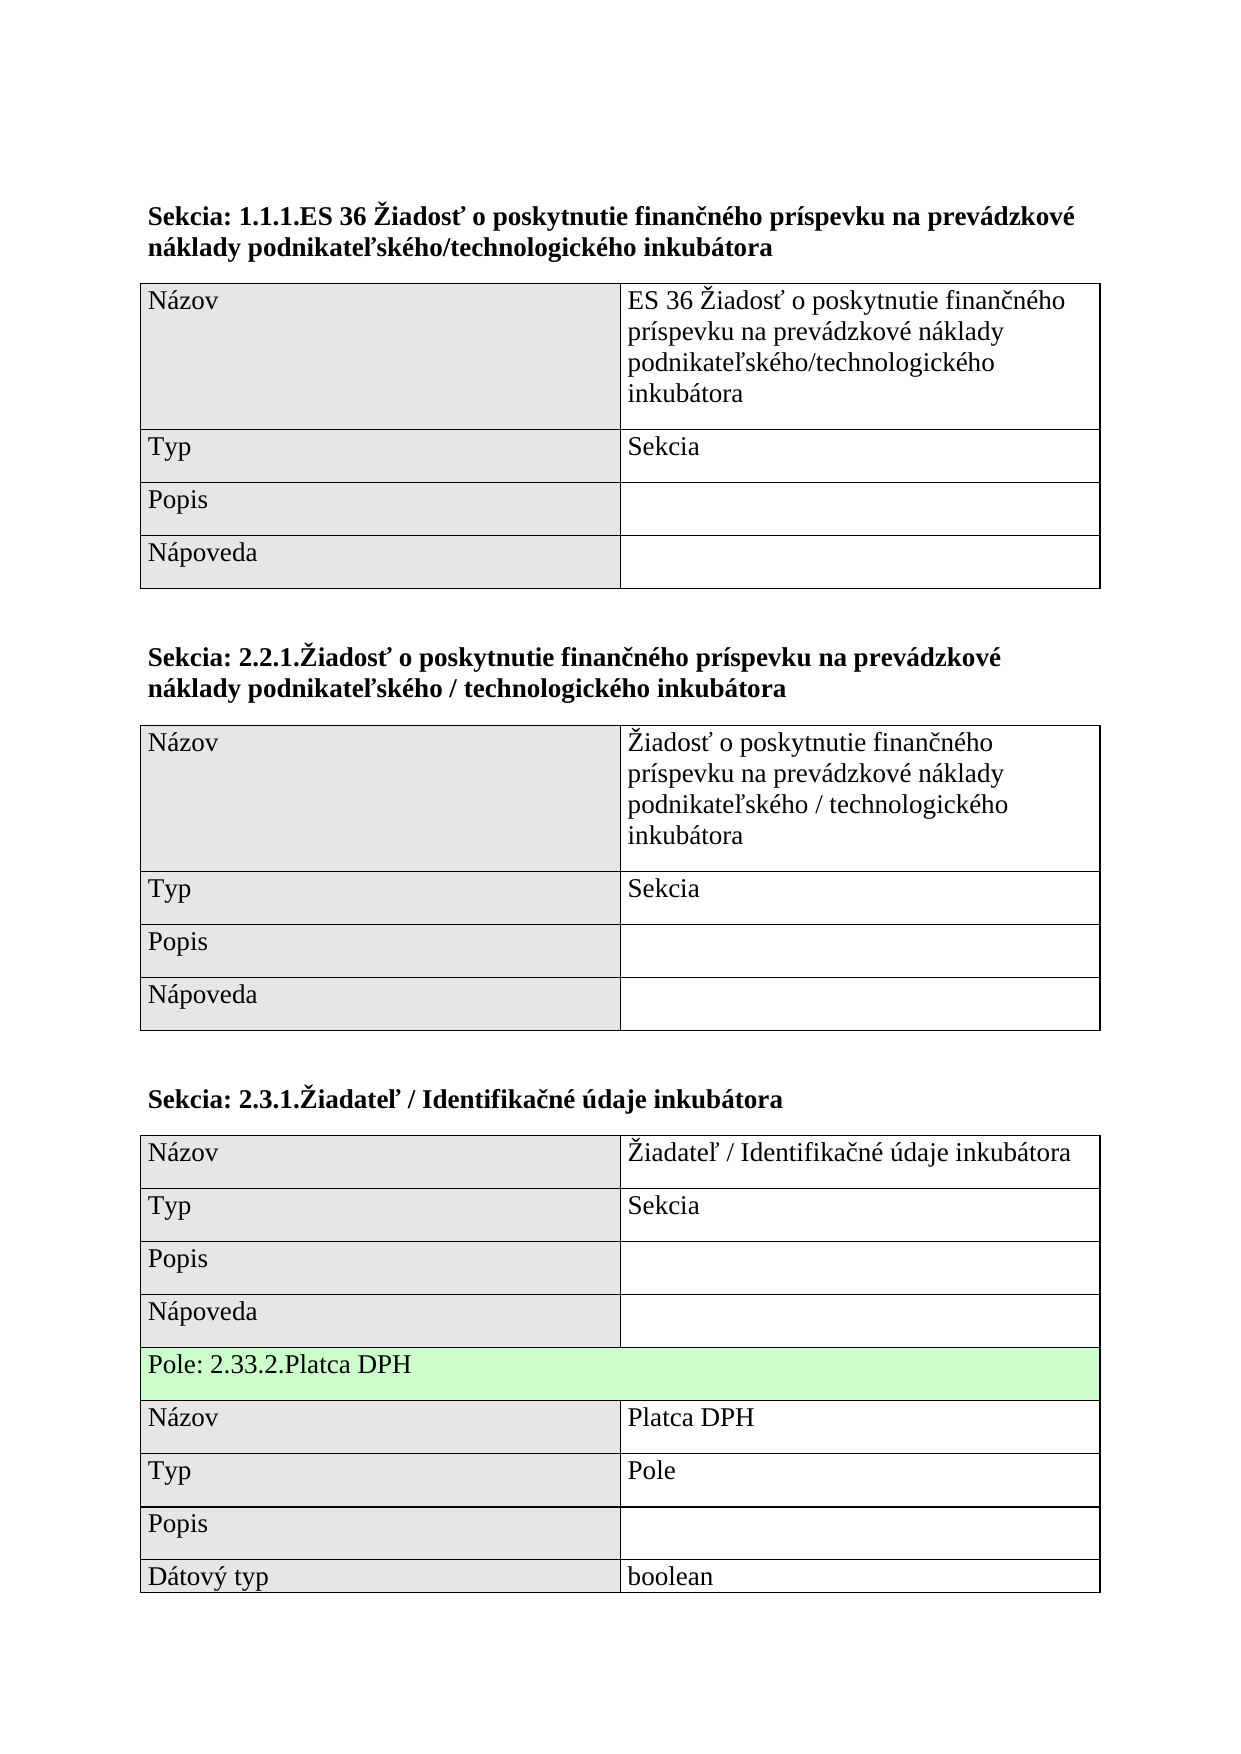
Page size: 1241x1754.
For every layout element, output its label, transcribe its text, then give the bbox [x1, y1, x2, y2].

table_cell Popis [141, 483, 620, 535]
table_cell Pole [621, 1454, 1099, 1506]
table_cell Nápoveda [141, 1295, 620, 1347]
table_cell Nápoveda [141, 978, 620, 1030]
table_cell Platca DPH [621, 1401, 1099, 1453]
table_cell Sekcia [621, 1189, 1099, 1241]
table_cell [621, 536, 1099, 588]
table_cell Popis [141, 925, 620, 977]
table_header Názov [141, 726, 620, 871]
table_cell Typ [141, 430, 620, 482]
table_cell Dátový typ [141, 1560, 620, 1592]
table_cell boolean [621, 1560, 1099, 1592]
table_cell Typ [141, 872, 620, 924]
table_cell [621, 1508, 1099, 1559]
table_cell [621, 483, 1099, 535]
table_cell Popis [141, 1242, 620, 1294]
table_cell [621, 1295, 1099, 1347]
table_header Názov [141, 1136, 620, 1188]
table_cell [621, 978, 1099, 1030]
table_header Názov [141, 284, 620, 429]
text Sekcia: 2.3.1.Žiadateľ / Identifikačné údaje inkubátora [148, 1083, 1093, 1114]
table_cell Nápoveda [141, 536, 620, 588]
table_cell Názov [141, 1401, 620, 1453]
text Sekcia: 2.2.1.Žiadosť o poskytnutie finančného príspevku na prevádzkové náklady podnikateľského / technologického inkubátora [148, 641, 1093, 704]
table_cell Pole: 2.33.2.Platca DPH [141, 1348, 1099, 1400]
table_cell [621, 1242, 1099, 1294]
table_header ES 36 Žiadosť o poskytnutie finančného príspevku na prevádzkové náklady podnikateľského/technologického inkubátora [621, 284, 1099, 429]
table_header Žiadateľ / Identifikačné údaje inkubátora [621, 1136, 1099, 1188]
table_cell Typ [141, 1454, 620, 1506]
table_cell Popis [141, 1508, 620, 1559]
text Sekcia: 1.1.1.ES 36 Žiadosť o poskytnutie finančného príspevku na prevádzkové náklady podnikateľského/technologického inkubátora [148, 200, 1093, 262]
table_cell Sekcia [621, 430, 1099, 482]
table_cell Typ [141, 1189, 620, 1241]
table_header Žiadosť o poskytnutie finančného príspevku na prevádzkové náklady podnikateľského / technologického inkubátora [621, 726, 1099, 871]
table_cell [621, 925, 1099, 977]
table_cell Sekcia [621, 872, 1099, 924]
